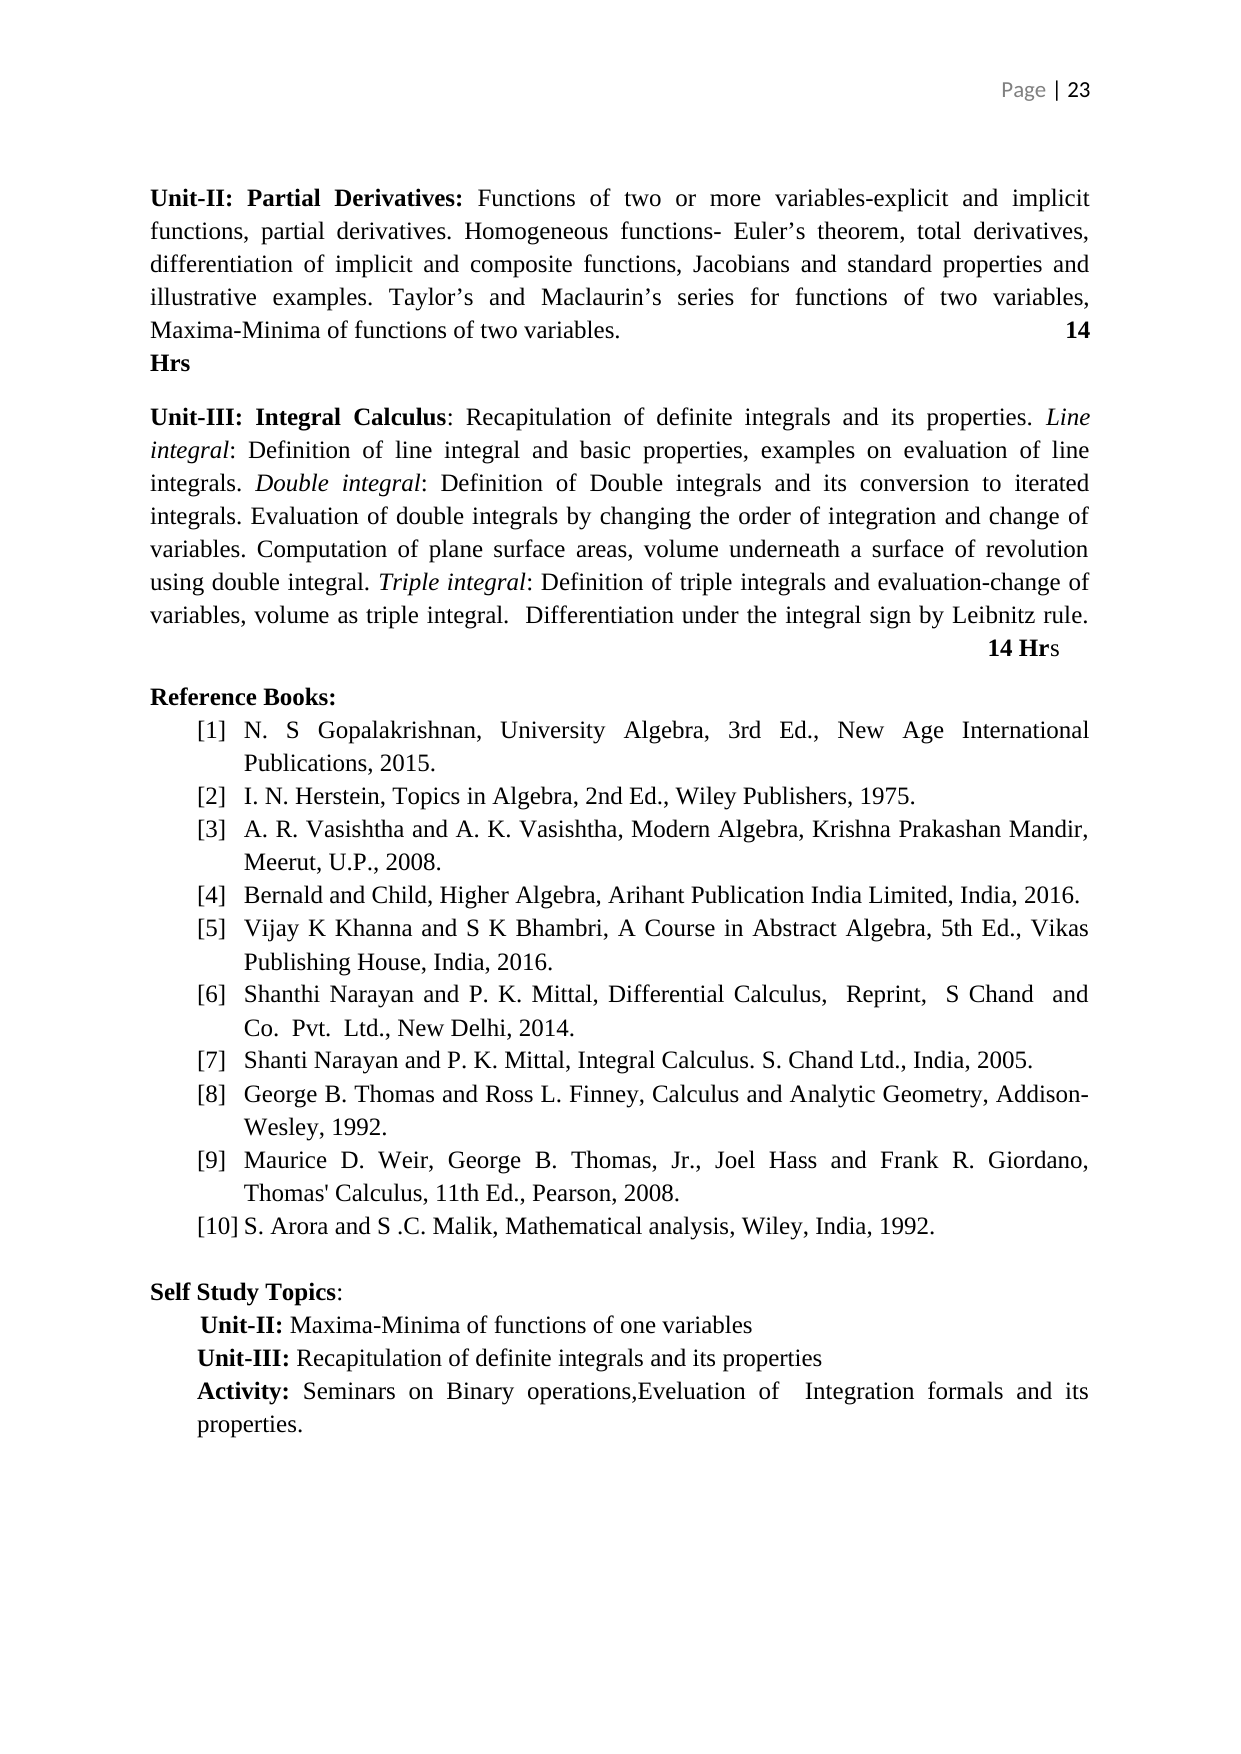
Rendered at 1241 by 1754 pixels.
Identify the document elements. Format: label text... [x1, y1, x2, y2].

list George B. Thomas and Ross L. Finney, Calculus and Analytic Geometry, Addison-Wesley, 1992. [197, 1079, 1090, 1140]
text Unit-II: Partial Derivatives: Functions of two or more variables-explicit and implicit functions, partial derivatives. Homogeneous functions- Euler’s theorem, total derivatives, differentiation of implicit and composite functions, Jacobians and standard properties and illustrative examples. Taylor’s and Maclaurin’s series for functions of two variables, Maxima-Minima of functions of two variables. 14 Hrs [150, 183, 1090, 377]
text Activity: Seminars on Binary operations,Eveluation of Integration formals and its properties. [197, 1376, 1090, 1438]
text Self Study Topics: [150, 1277, 1090, 1306]
list Bernald and Child, Higher Algebra, Arihant Publication India Limited, India, 2016. [197, 881, 1090, 909]
list Shanti Narayan and P. K. Mittal, Integral Calculus. S. Chand Ltd., India, 2005. [197, 1046, 1090, 1074]
list Shanthi Narayan and P. K. Mittal, Differential Calculus, Reprint, S Chand and Co. Pvt. Ltd., New Delhi, 2014. [197, 979, 1090, 1041]
list A. R. Vasishtha and A. K. Vasishtha, Modern Algebra, Krishna Prakashan Mandir, Meerut, U.P., 2008. [197, 814, 1090, 876]
list Maurice D. Weir, George B. Thomas, Jr., Joel Hass and Frank R. Giordano, Thomas' Calculus, 11th Ed., Pearson, 2008. [197, 1145, 1090, 1206]
list I. N. Herstein, Topics in Algebra, 2nd Ed., Wiley Publishers, 1975. [197, 781, 1090, 810]
list Vijay K Khanna and S K Bhambri, A Course in Abstract Algebra, 5th Ed., Vikas Publishing House, India, 2016. [197, 913, 1090, 975]
list S. Arora and S .C. Malik, Mathematical analysis, Wiley, India, 1992. [197, 1211, 1090, 1239]
text Unit-II: Maxima-Minima of functions of one variables [150, 1310, 1090, 1338]
text Unit-III: Recapitulation of definite integrals and its properties [197, 1343, 1090, 1372]
list N. S Gopalakrishnan, University Algebra, 3rd Ed., New Age International Publications, 2015. [197, 715, 1090, 777]
text Reference Books: [150, 682, 1090, 711]
text Unit-III: Integral Calculus: Recapitulation of definite integrals and its properties. Line integral: Definition of line integral and basic properties, examples on evaluation of line integrals. Double integral: Definition of Double integrals and its conversion to iterated integrals. Evaluation of double integrals by changing the order of integration and change of variables. Computation of plane surface areas, volume underneath a surface of revolution using double integral. Triple integral: Definition of triple integrals and evaluation-change of variables, volume as triple integral. Differentiation under the integral sign by Leibnitz rule. 14 Hr s [150, 402, 1090, 662]
